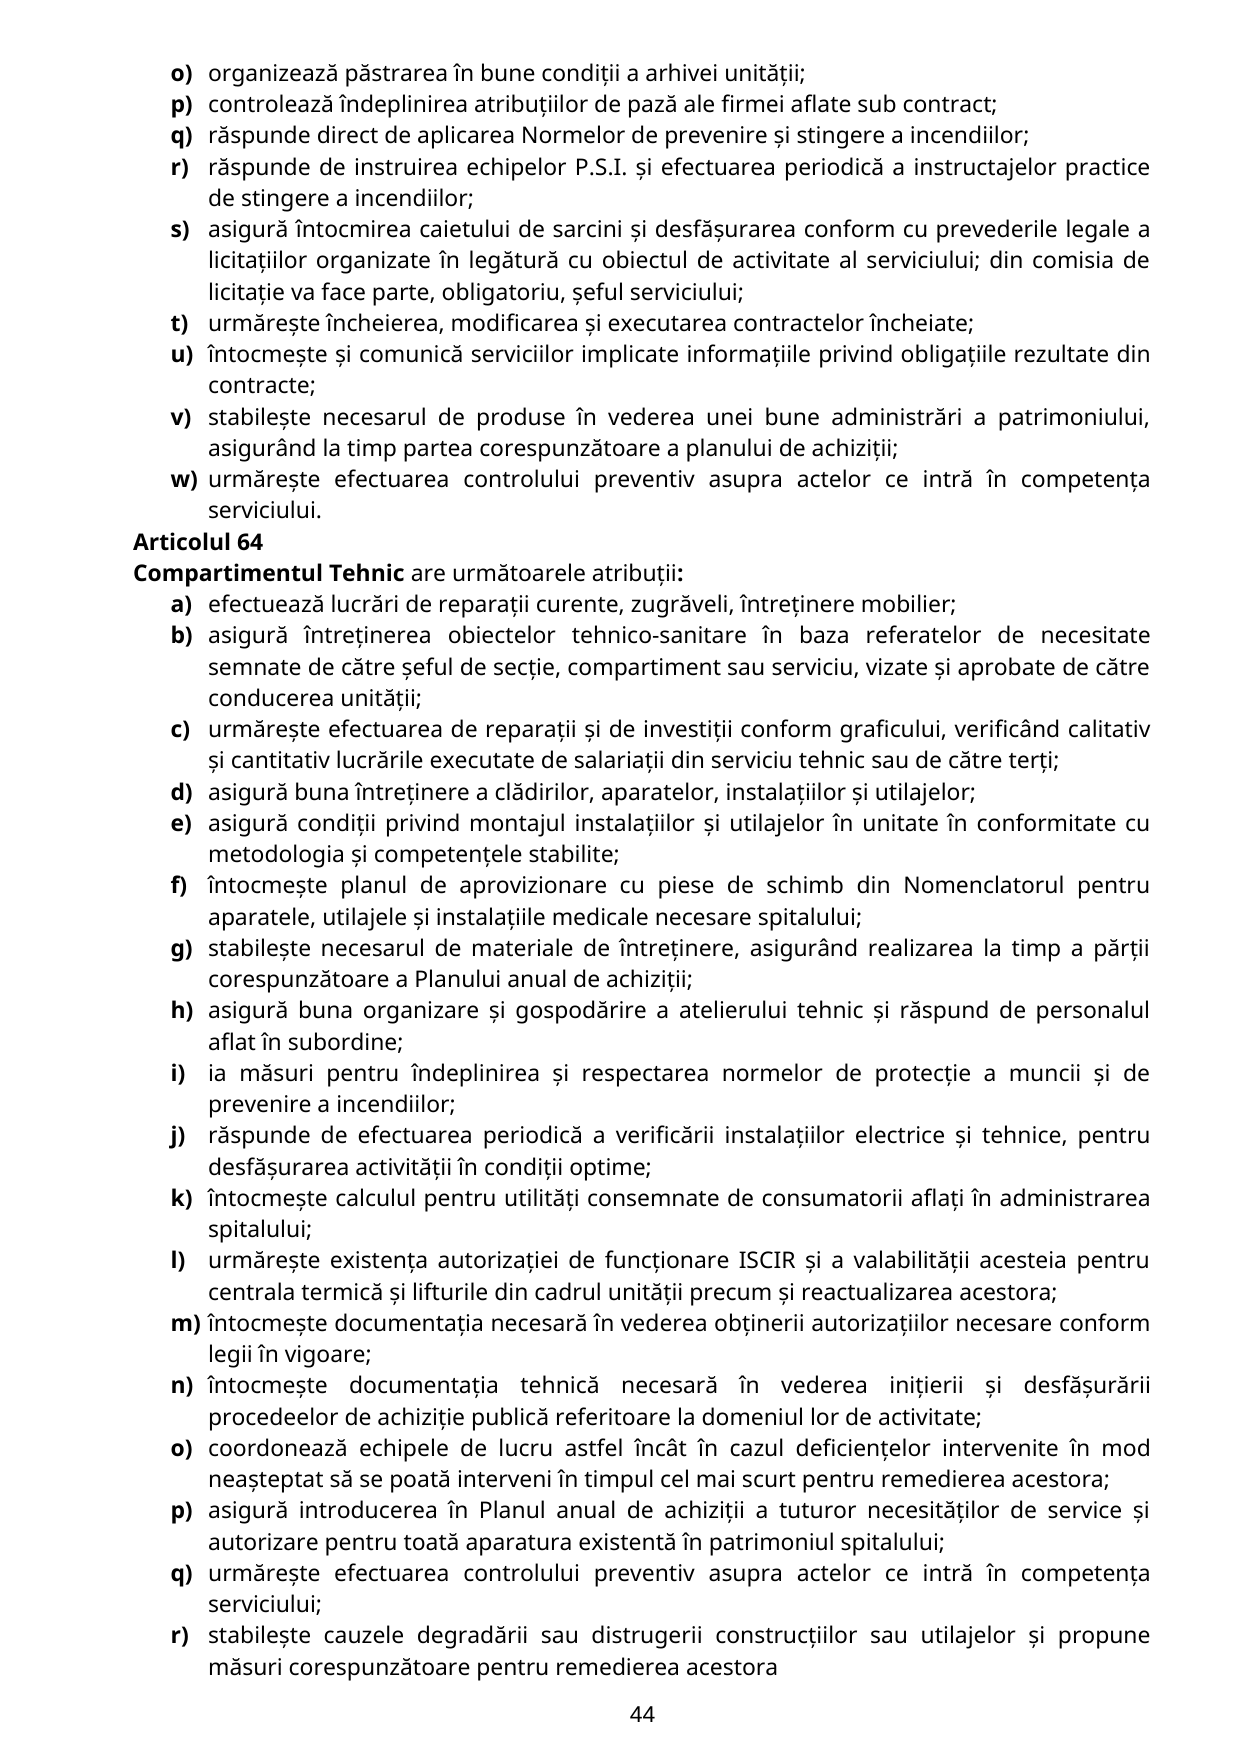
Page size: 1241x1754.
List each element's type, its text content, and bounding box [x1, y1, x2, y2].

list întocmește documentația tehnică necesară în vederea inițierii și desfășurării procedeelor de achiziție publică referitoare la domeniul lor de activitate; [170, 1369, 1151, 1432]
list efectuează lucrări de reparații curente, zugrăveli, întreținere mobilier; [170, 588, 1151, 619]
text Articolul 64 [133, 526, 1151, 557]
list întocmește planul de aprovizionare cu piese de schimb din Nomenclatorul pentru aparatele, utilajele și instalațiile medicale necesare spitalului; [170, 869, 1151, 932]
list stabilește necesarul de materiale de întreținere, asigurând realizarea la timp a părții corespunzătoare a Planului anual de achiziții; [170, 932, 1151, 994]
list întocmește calculul pentru utilități consemnate de consumatorii aflați în administrarea spitalului; [170, 1182, 1151, 1244]
list asigură întreținerea obiectelor tehnico-sanitare în baza referatelor de necesitate semnate de către șeful de secție, compartiment sau serviciu, vizate și aprobate de către conducerea unității; [170, 619, 1151, 713]
list urmărește efectuarea de reparații și de investiții conform graficului, verificând calitativ și cantitativ lucrările executate de salariații din serviciu tehnic sau de către terți; [170, 713, 1151, 776]
list stabilește cauzele degradării sau distrugerii construcțiilor sau utilajelor și propune măsuri corespunzătoare pentru remedierea acestora [170, 1619, 1151, 1682]
list răspunde de instruirea echipelor P.S.I. și efectuarea periodică a instructajelor practice de stingere a incendiilor; [170, 151, 1151, 213]
list coordonează echipele de lucru astfel încât în cazul deficiențelor intervenite în mod neașteptat să se poată interveni în timpul cel mai scurt pentru remedierea acestora; [170, 1432, 1151, 1494]
list ia măsuri pentru îndeplinirea și respectarea normelor de protecție a muncii și de prevenire a incendiilor; [170, 1057, 1151, 1119]
list asigură condiții privind montajul instalațiilor și utilajelor în unitate în conformitate cu metodologia și competențele stabilite; [170, 807, 1151, 869]
list întocmește și comunică serviciilor implicate informațiile privind obligațiile rezultate din contracte; [170, 338, 1151, 401]
list răspunde de efectuarea periodică a verificării instalațiilor electrice și tehnice, pentru desfășurarea activității în condiții optime; [170, 1119, 1151, 1182]
list asigură buna întreținere a clădirilor, aparatelor, instalațiilor și utilajelor; [170, 776, 1151, 807]
list controlează îndeplinirea atribuțiilor de pază ale firmei aflate sub contract; [170, 88, 1151, 119]
list asigură introducerea în Planul anual de achiziții a tuturor necesităților de service și autorizare pentru toată aparatura existentă în patrimoniul spitalului; [170, 1494, 1151, 1557]
list urmărește efectuarea controlului preventiv asupra actelor ce intră în competența serviciului. [170, 463, 1151, 526]
list urmărește efectuarea controlului preventiv asupra actelor ce intră în competența serviciului; [170, 1557, 1151, 1619]
list asigură întocmirea caietului de sarcini și desfășurarea conform cu prevederile legale a licitațiilor organizate în legătură cu obiectul de activitate al serviciului; din comisia de licitație va face parte, obligatoriu, șeful serviciului; [170, 213, 1151, 307]
list organizează păstrarea în bune condiții a arhivei unității; [170, 57, 1151, 88]
list întocmește documentația necesară în vederea obținerii autorizațiilor necesare conform legii în vigoare; [170, 1307, 1151, 1369]
text Compartimentul Tehnic are următoarele atribuții: [133, 557, 1151, 588]
list urmărește existența autorizației de funcționare ISCIR și a valabilității acesteia pentru centrala termică și lifturile din cadrul unității precum și reactualizarea acestora; [170, 1244, 1151, 1307]
list asigură buna organizare și gospodărire a atelierului tehnic și răspund de personalul aflat în subordine; [170, 994, 1151, 1057]
list răspunde direct de aplicarea Normelor de prevenire și stingere a incendiilor; [170, 119, 1151, 151]
list stabilește necesarul de produse în vederea unei bune administrări a patrimoniului, asigurând la timp partea corespunzătoare a planului de achiziții; [170, 401, 1151, 463]
list urmărește încheierea, modificarea și executarea contractelor încheiate; [170, 307, 1151, 338]
